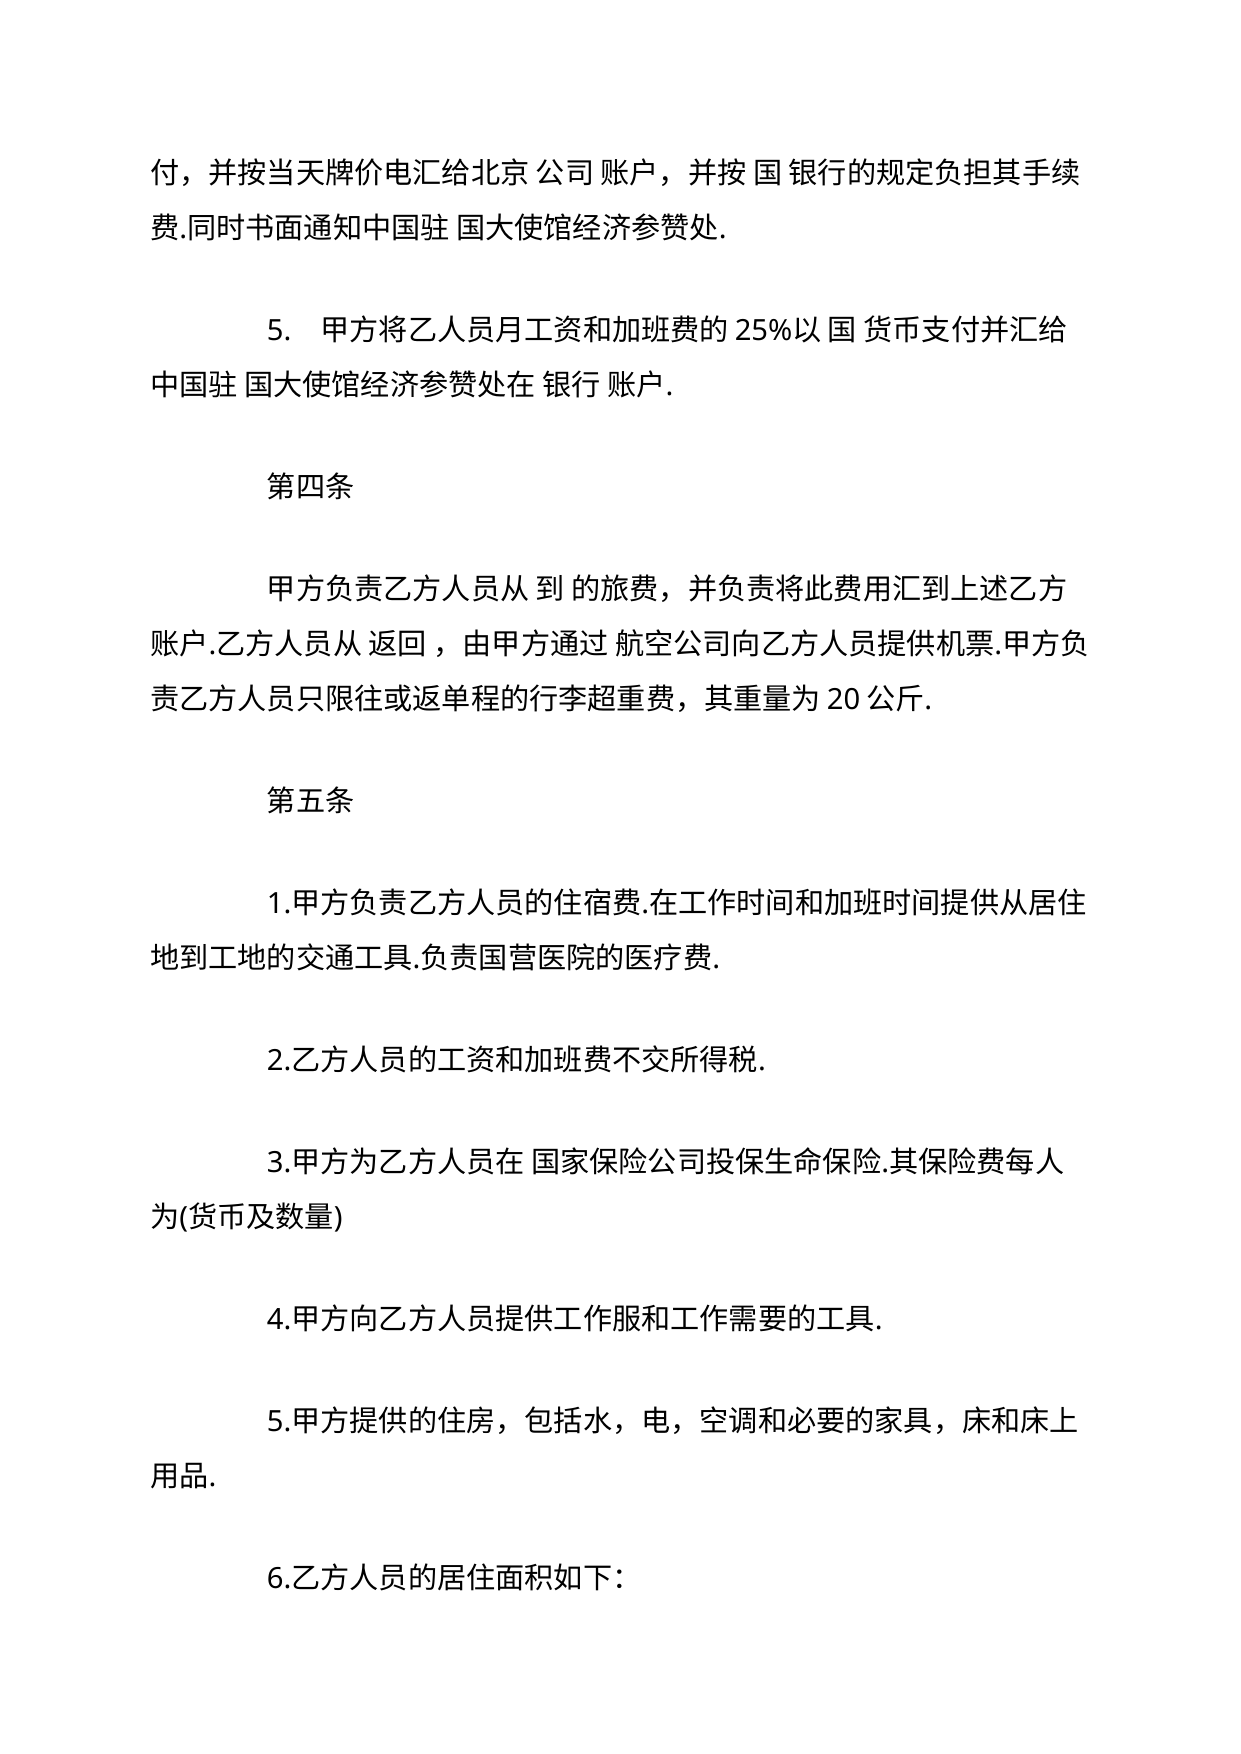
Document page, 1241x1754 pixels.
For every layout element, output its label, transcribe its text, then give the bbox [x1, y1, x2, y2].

text 第五条 [150, 777, 1090, 820]
text 4.甲方向乙方人员提供工作服和工作需要的工具. [150, 1295, 1090, 1338]
text 5. 甲方将乙人员月工资和加班费的25%以 国 货币支付并汇给中国驻 国大使馆经济参赞处在 银行 账户. [150, 307, 1090, 404]
text 甲方负责乙方人员从 到 的旅费，并负责将此费用汇到上述乙方账户.乙方人员从 返回 ，由甲方通过 航空公司向乙方人员提供机票.甲方负责乙方人员只限往或返单程的行李超重费，其重量为20公斤. [150, 566, 1090, 718]
text 6.乙方人员的居住面积如下： [150, 1554, 1090, 1597]
text 1.甲方负责乙方人员的住宿费.在工作时间和加班时间提供从居住地到工地的交通工具.负责国营医院的医疗费. [150, 879, 1090, 977]
text 第四条 [150, 464, 1090, 506]
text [150, 150, 1090, 247]
text 2.乙方人员的工资和加班费不交所得税. [150, 1036, 1090, 1079]
text 5.甲方提供的住房，包括水，电，空调和必要的家具，床和床上用品. [150, 1397, 1090, 1494]
text 3.甲方为乙方人员在 国家保险公司投保生命保险.其保险费每人为(货币及数量) [150, 1138, 1090, 1236]
